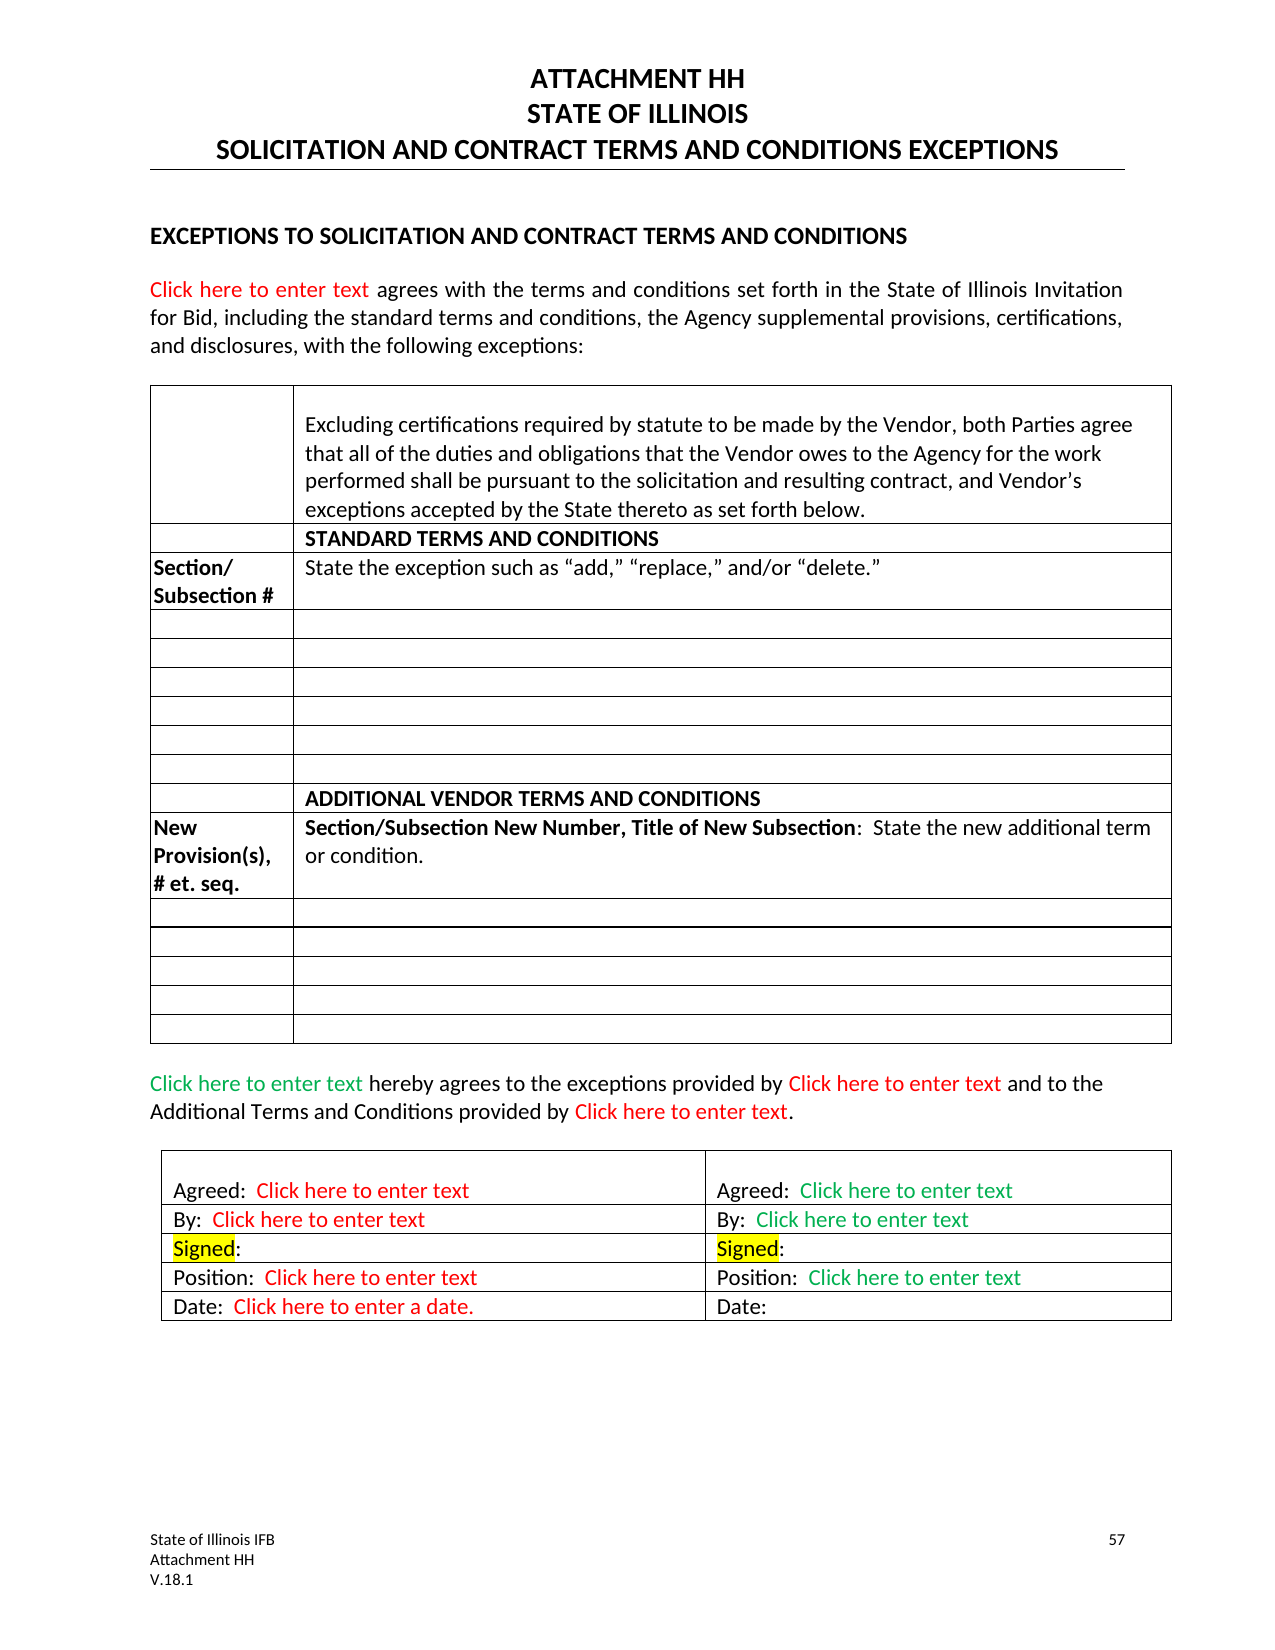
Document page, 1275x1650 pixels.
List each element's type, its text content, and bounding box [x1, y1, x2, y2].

table_header Agreed: [162, 1151, 705, 1204]
table_cell [151, 726, 293, 754]
table_cell Position: [706, 1263, 1171, 1291]
table_cell Position: [162, 1263, 705, 1291]
table_cell [294, 639, 1171, 667]
table_cell [294, 1015, 1171, 1043]
list agrees with the terms and conditions set forth in the State of Illinois Invitation for Bid, including the standard terms and conditions, the Agency supplemental provisions, certifications, and disclosures, with the following exceptions: [150, 276, 1125, 359]
table_cell [294, 755, 1171, 783]
table_header Excluding certifications required by statute to be made by the Vendor, both Parties agree that all of the duties and obligations that the Vendor owes to the Agency for the work performed shall be pursuant to the solicitation and resulting contract, and Vendor’s exceptions accepted by the State thereto as set forth below. [294, 386, 1171, 523]
table_cell [151, 639, 293, 667]
table_cell [151, 610, 293, 638]
table_cell [151, 899, 293, 926]
table_cell [151, 697, 293, 725]
table_cell [294, 899, 1171, 926]
text hereby agrees to the exceptions provided by and to the Additional Terms and Conditions provided by . [150, 1069, 1125, 1125]
table_cell [151, 957, 293, 984]
table_cell [294, 668, 1171, 696]
table_header [151, 386, 293, 523]
table_cell [294, 986, 1171, 1014]
table_cell [151, 755, 293, 783]
table_cell [294, 957, 1171, 984]
table_cell STANDARD TERMS AND CONDITIONS [294, 524, 1171, 552]
table_cell [151, 986, 293, 1014]
table_cell [151, 668, 293, 696]
table_cell [151, 1015, 293, 1043]
table_cell [151, 524, 293, 552]
table_cell By: [706, 1205, 1171, 1233]
table_cell ADDITIONAL VENDOR TERMS AND CONDITIONS [294, 784, 1171, 812]
text EXCEPTIONS TO SOLICITATION AND CONTRACT TERMS AND CONDITIONS [150, 220, 1125, 251]
table_cell [151, 784, 293, 812]
table_cell [294, 610, 1171, 638]
table_cell Signed: [779, 1234, 1171, 1262]
table_cell Section/Subsection New Number, Title of New Subsection: State the new additional term or condition. [294, 813, 1171, 897]
table_cell New Provision(s), # et. seq. [151, 813, 293, 897]
table_cell [294, 697, 1171, 725]
table_header Agreed: [706, 1151, 1171, 1204]
table_cell Date: [706, 1292, 1171, 1320]
table_cell Section/ Subsection # [151, 553, 293, 609]
table_cell [294, 928, 1171, 956]
table_cell [294, 726, 1171, 754]
table_cell Date: [162, 1292, 705, 1320]
table_cell State the exception such as “add,” “replace,” and/or “delete.” [294, 553, 1171, 609]
table_cell [151, 928, 293, 956]
table_cell By: [162, 1205, 705, 1233]
table_cell Signed: [235, 1234, 705, 1262]
